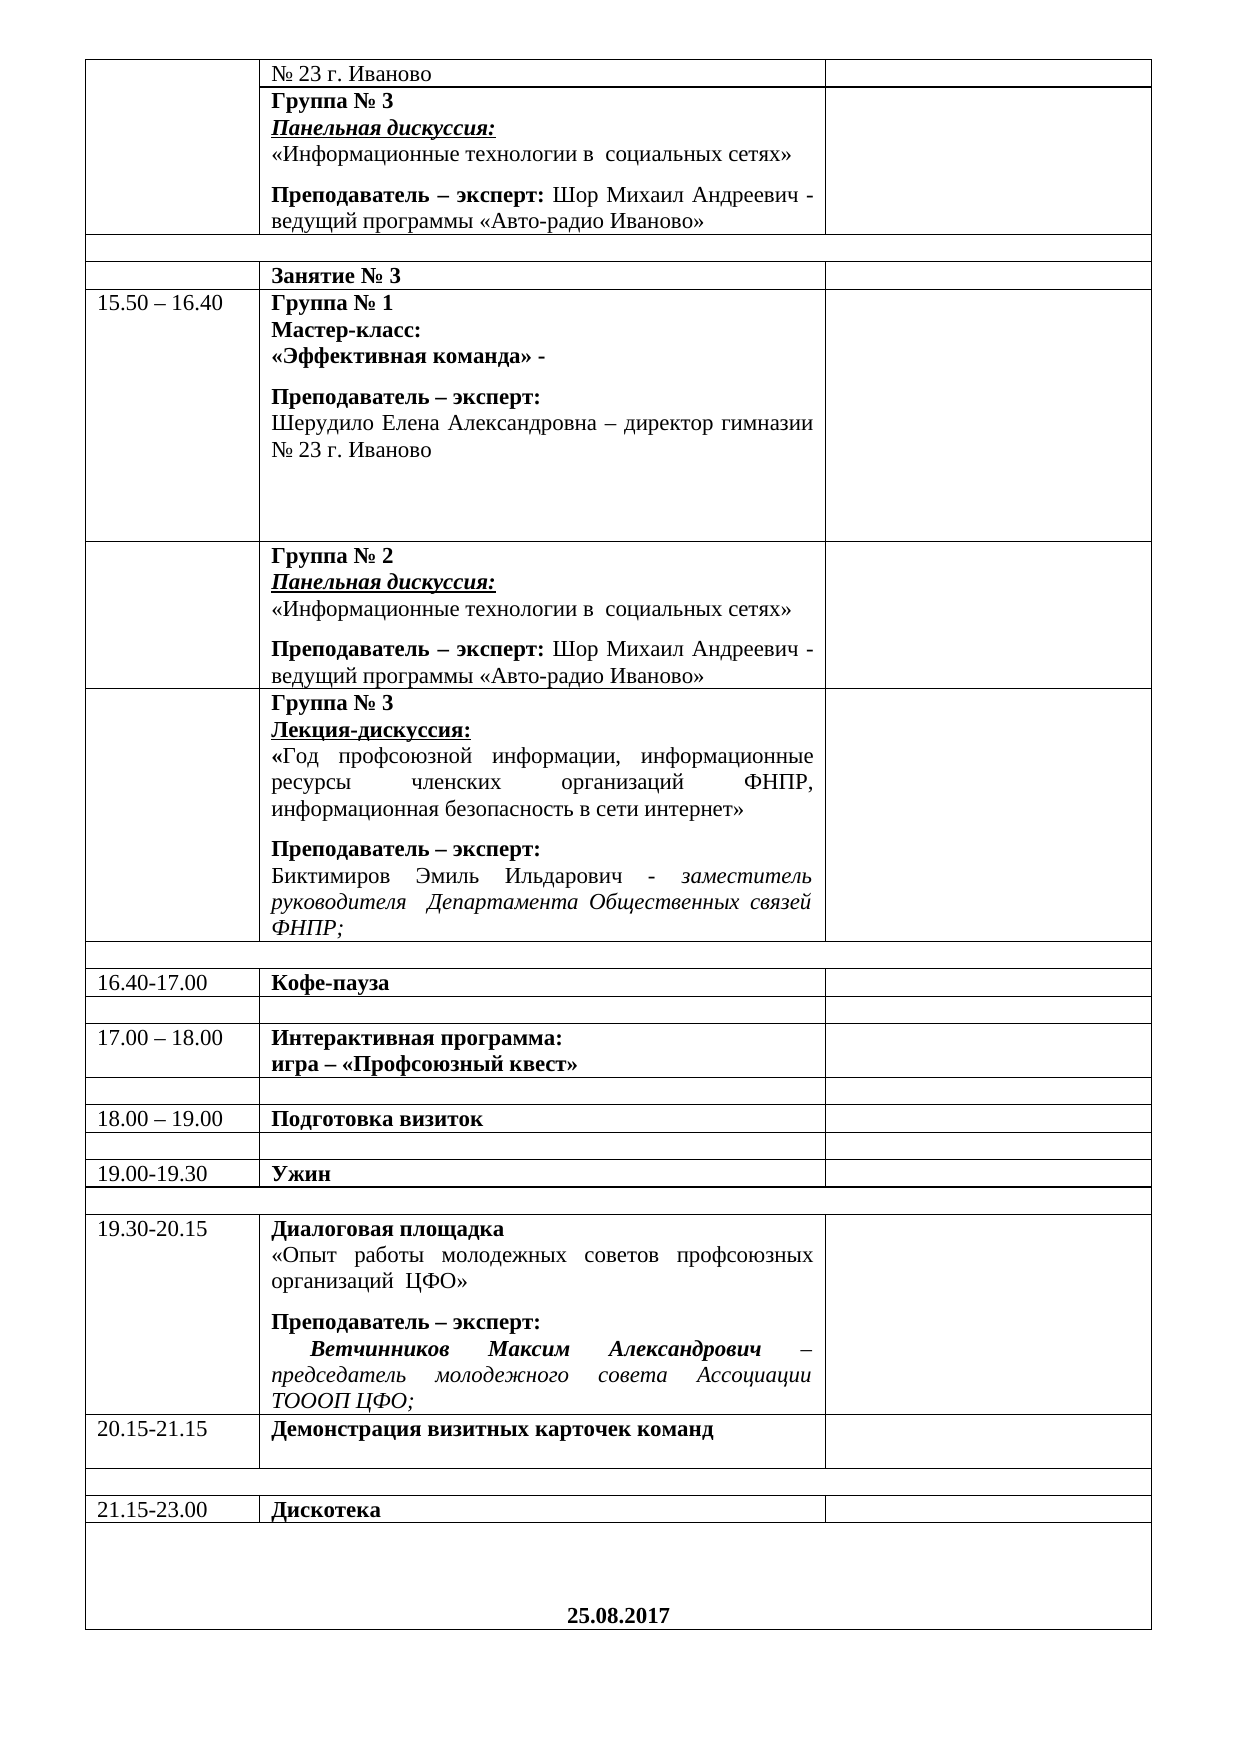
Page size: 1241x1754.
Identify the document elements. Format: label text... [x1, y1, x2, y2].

table_cell [86, 1469, 1151, 1495]
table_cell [86, 1523, 1151, 1629]
table_cell [86, 689, 259, 941]
table_cell Группа № 3 Панельная дискуссия: «Информационные технологии в социальных сетях» Преподаватель – эксперт: Шор Михаил Андреевич - ведущий программы «Авто-радио Иваново» [260, 88, 825, 234]
table_cell [826, 88, 1151, 234]
table_cell 21.15-23.00 [86, 1496, 259, 1522]
table_cell [86, 997, 259, 1023]
table_cell [826, 1215, 1151, 1414]
table_cell [86, 262, 259, 288]
table_cell [826, 262, 1151, 288]
table_cell 20.15-21.15 [86, 1415, 259, 1467]
table_cell [86, 1188, 1151, 1214]
table_cell 15.50 – 16.40 [86, 290, 259, 541]
table_cell [826, 689, 1151, 941]
table_cell [86, 1078, 259, 1104]
table_cell Группа № 3 Лекция-дискуссия: «Год профсоюзной информации, информационные ресурсы членских организаций ФНПР, информационная безопасность в сети интернет» Преподаватель – эксперт: Биктимиров Эмиль Ильдарович - заместитель руководителя Департамента Общественных связей ФНПР; [260, 689, 825, 941]
table_cell 19.30-20.15 [86, 1215, 259, 1414]
table_cell Группа № 2 Панельная дискуссия: «Информационные технологии в социальных сетях» Преподаватель – эксперт: Шор Михаил Андреевич - ведущий программы «Авто-радио Иваново» [260, 542, 825, 688]
table_cell [86, 235, 1151, 261]
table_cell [260, 60, 825, 86]
table_cell Подготовка визиток [260, 1105, 825, 1132]
table_cell [826, 1105, 1151, 1132]
table_cell [826, 969, 1151, 996]
table_cell [826, 542, 1151, 688]
table_cell [826, 1024, 1151, 1077]
table_cell Интерактивная программа: игра – «Профсоюзный квест» [260, 1024, 825, 1077]
table_cell 17.00 – 18.00 [86, 1024, 259, 1077]
table_cell [86, 1133, 259, 1159]
table_cell [86, 942, 1151, 968]
table_cell Демонстрация визитных карточек команд [260, 1415, 825, 1467]
table_cell [260, 1133, 825, 1159]
table_cell [826, 60, 1151, 86]
table_cell [260, 1078, 825, 1104]
table_cell Кофе-пауза [260, 969, 825, 996]
table_cell [826, 1496, 1151, 1522]
table_cell 19.00-19.30 [86, 1160, 259, 1186]
table_cell Занятие № 3 [260, 262, 825, 288]
table_cell 18.00 – 19.00 [86, 1105, 259, 1132]
table_cell [826, 1415, 1151, 1467]
table_cell [826, 1078, 1151, 1104]
table_cell [260, 997, 825, 1023]
table_cell Ужин [260, 1160, 825, 1186]
table_cell [826, 1133, 1151, 1159]
table_cell [826, 997, 1151, 1023]
table_cell [826, 1160, 1151, 1186]
table_cell Дискотека [260, 1496, 825, 1522]
table_cell 16.40-17.00 [86, 969, 259, 996]
table_cell [86, 542, 259, 688]
table_cell Группа № 1 Мастер-класс: «Эффективная команда» - Преподаватель – эксперт: Шерудило Елена Александровна – директор гимназии № 23 г. Иваново [260, 290, 825, 541]
table_cell [826, 290, 1151, 541]
table_cell Диалоговая площадка «Опыт работы молодежных советов профсоюзных организаций ЦФО» Преподаватель – эксперт: Ветчинников Максим Александрович – председатель молодежного совета Ассоциации ТОООП ЦФО; [260, 1215, 825, 1414]
